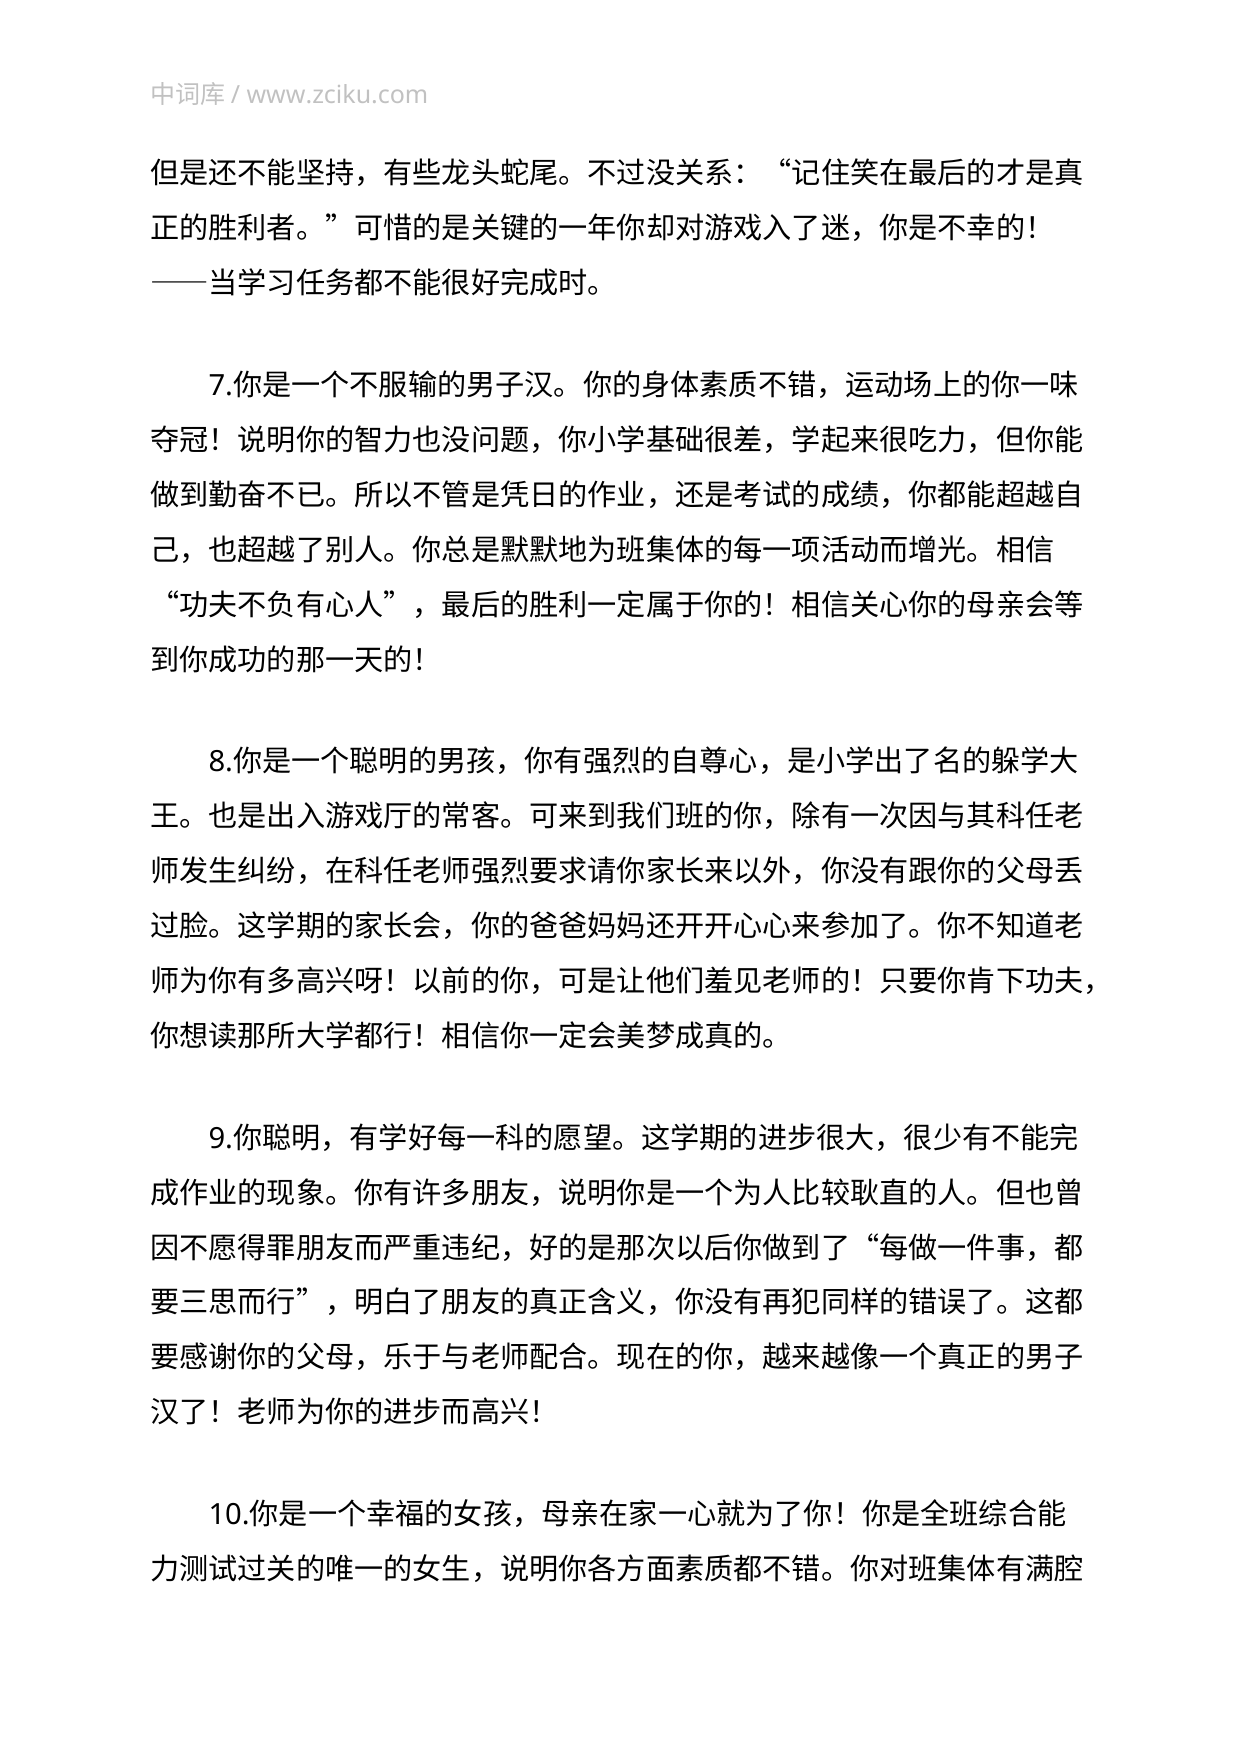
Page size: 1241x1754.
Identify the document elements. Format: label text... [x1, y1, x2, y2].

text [150, 1491, 1090, 1588]
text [150, 150, 1090, 302]
text 9.你聪明，有学好每一科的愿望。这学期的进步很大，很少有不能完成作业的现象。你有许多朋友，说明你是一个为人比较耿直的人。但也曾因不愿得罪朋友而严重违纪，好的是那次以后你做到了“每做一件事，都要三思而行”，明白了朋友的真正含义，你没有再犯同样的错误了。这都要感谢你的父母，乐于与老师配合。现在的你，越来越像一个真正的男子汉了！老师为你的进步而高兴！ [150, 1114, 1090, 1431]
text 7.你是一个不服输的男子汉。你的身体素质不错，运动场上的你一味夺冠！说明你的智力也没问题，你小学基础很差，学起来很吃力，但你能做到勤奋不已。所以不管是凭日的作业，还是考试的成绩，你都能超越自己，也超越了别人。你总是默默地为班集体的每一项活动而增光。相信“功夫不负有心人”，最后的胜利一定属于你的！相信关心你的母亲会等到你成功的那一天的！ [150, 362, 1090, 678]
text 8.你是一个聪明的男孩，你有强烈的自尊心，是小学出了名的躲学大王。也是出入游戏厅的常客。可来到我们班的你，除有一次因与其科任老师发生纠纷，在科任老师强烈要求请你家长来以外，你没有跟你的父母丢过脸。这学期的家长会，你的爸爸妈妈还开开心心来参加了。你不知道老师为你有多高兴呀！以前的你，可是让他们羞见老师的！只要你肯下功夫，你想读那所大学都行！相信你一定会美梦成真的。 [150, 738, 1090, 1055]
